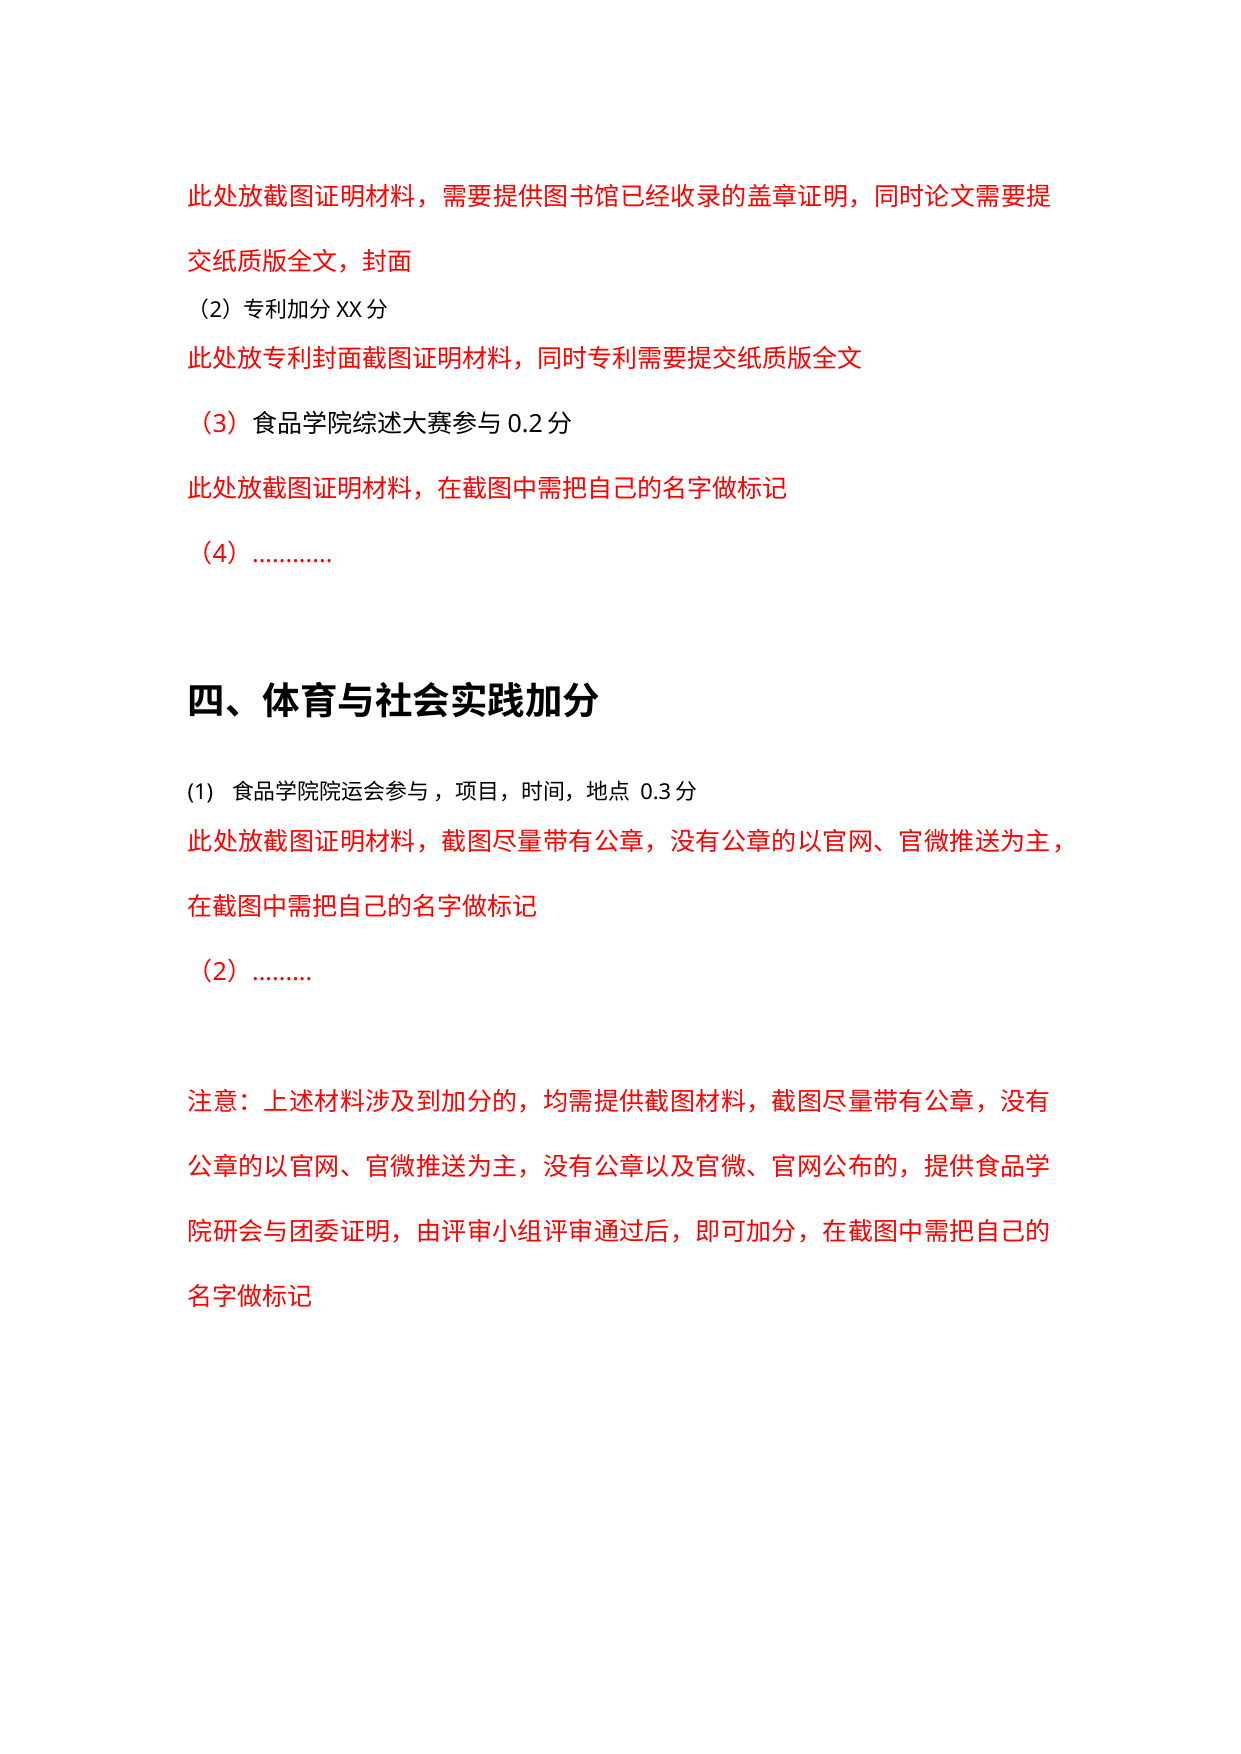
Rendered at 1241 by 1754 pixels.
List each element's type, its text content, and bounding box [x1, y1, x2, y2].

text 注意：上述材料涉及到加分的，均需提供截图材料，截图尽量带有公章，没有公章的以官网、官微推送为主，没有公章以及官微、官网公布的，提供食品学院研会与团委证明，由评审小组评审通过后，即可加分，在截图中需把自己的名字做标记 [187, 1067, 1053, 1327]
list 专利加分 XX分 [187, 292, 1053, 324]
text 此处放截图证明材料，在截图中需把自己的名字做标记 [187, 454, 1053, 519]
list 食品学院院运会参与 ，项目，时间，地点 0.3分 [187, 774, 1053, 807]
list ............ [187, 519, 1053, 584]
subtitle 四、体育与社会实践加分 [187, 666, 1053, 731]
text 此处放截图证明材料，截图尽量带有公章，没有公章的以官网、官微推送为主，在截图中需把自己的名字做标记 [187, 807, 1053, 937]
text 此处放截图证明材料，需要提供图书馆已经收录的盖章证明，同时论文需要提交纸质版全文，封面 [187, 162, 1053, 292]
list 食品学院综述大赛参与 0.2分 [187, 389, 1053, 454]
text 此处放专利封面截图证明材料，同时专利需要提交纸质版全文 [187, 324, 1053, 389]
text （2）......... [187, 937, 1053, 1002]
